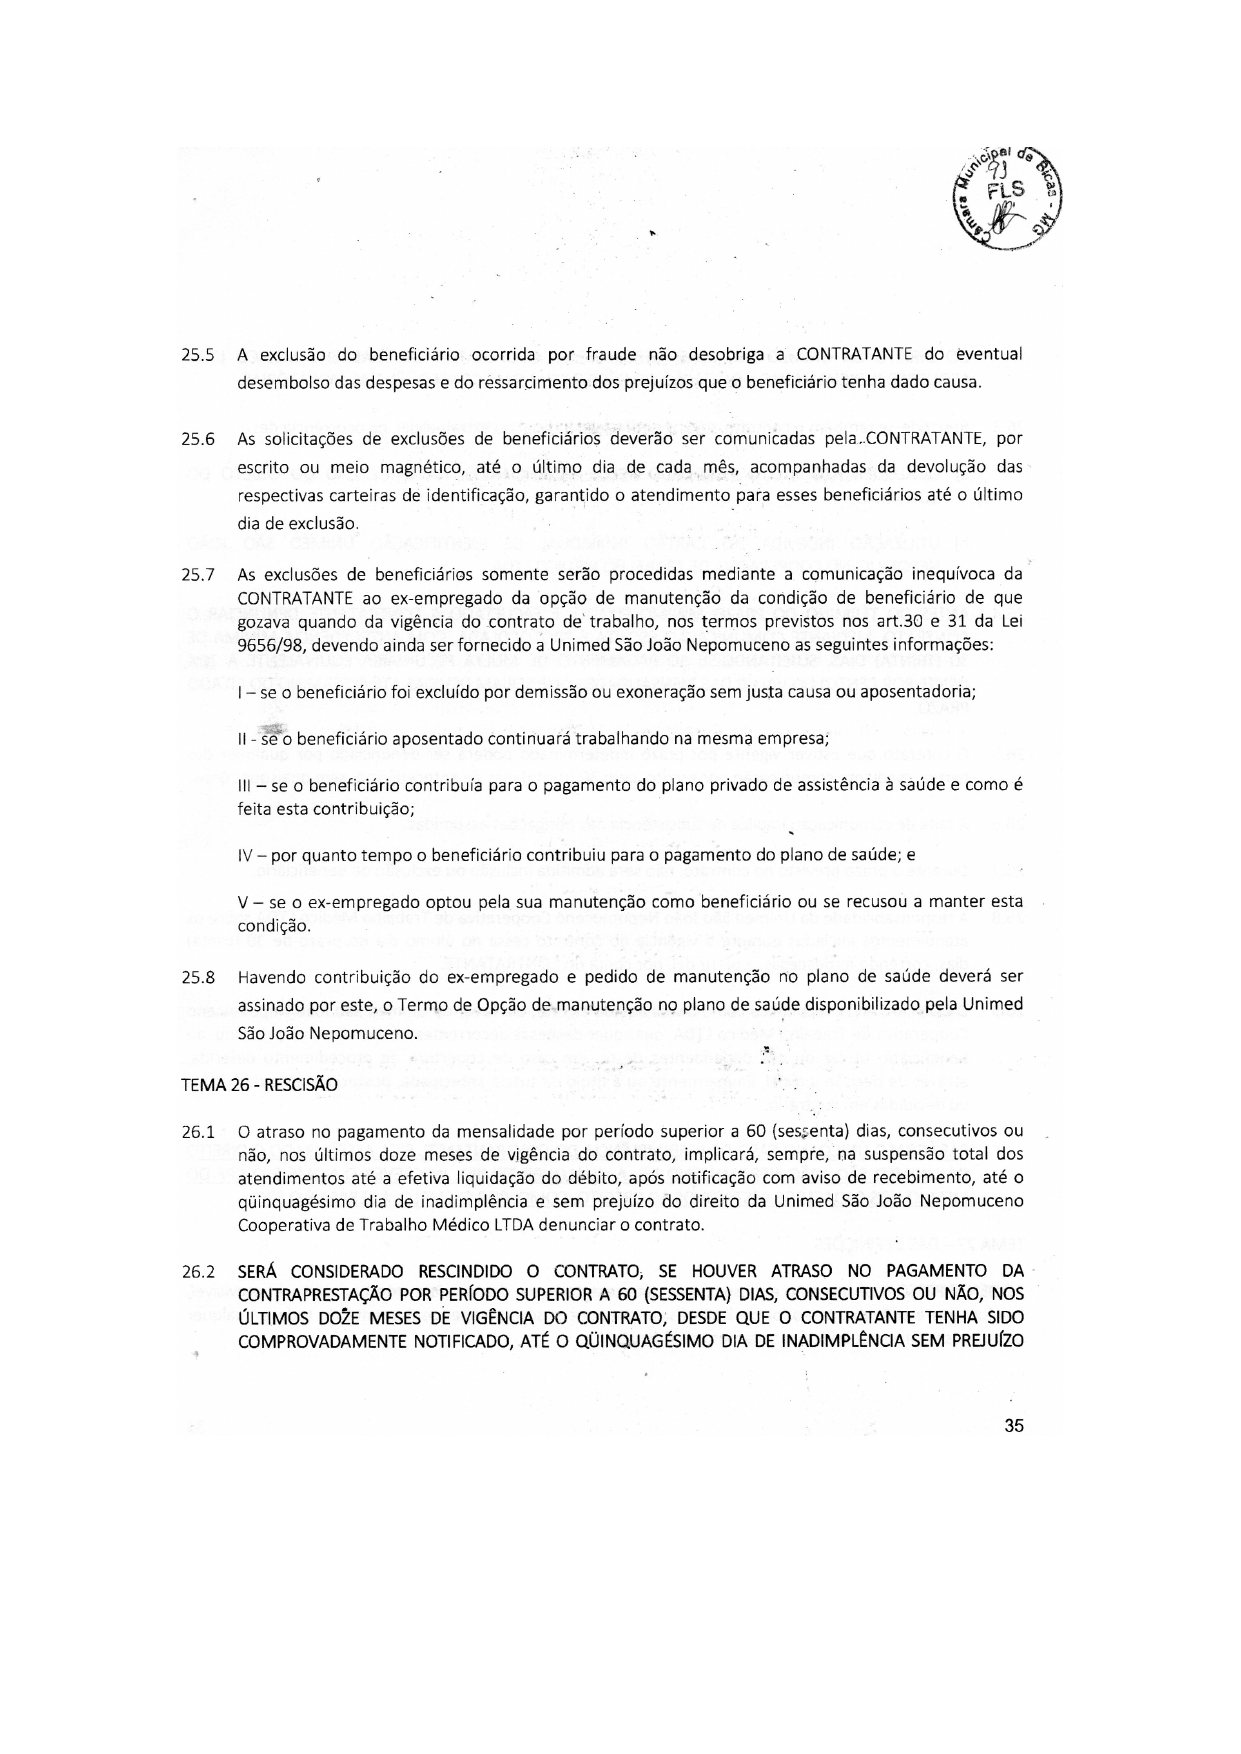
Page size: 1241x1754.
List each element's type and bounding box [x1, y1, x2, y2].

picture [177, 147, 1063, 1436]
